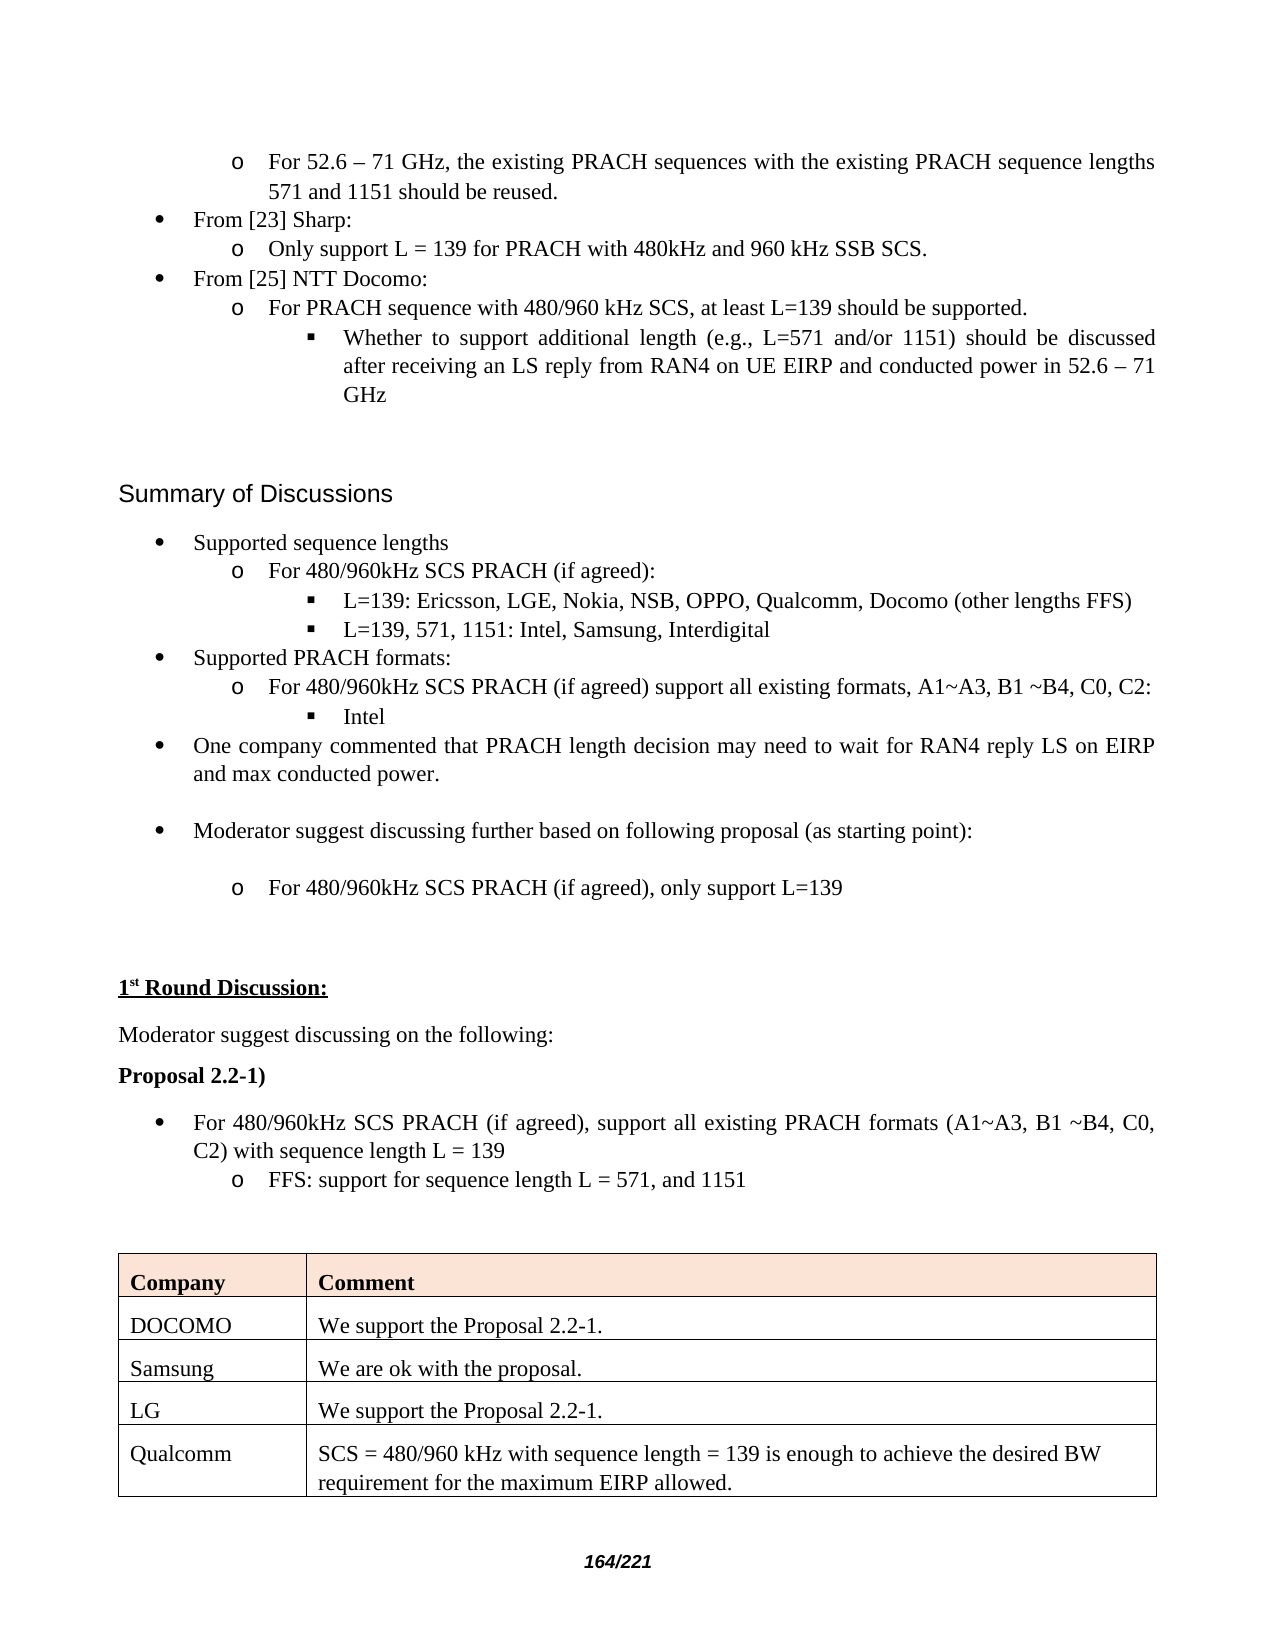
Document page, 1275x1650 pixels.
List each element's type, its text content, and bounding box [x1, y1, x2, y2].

list Supported sequence lengths [156, 529, 1157, 555]
list For PRACH sequence with 480/960 kHz SCS, at least L=139 should be supported. [231, 294, 1157, 322]
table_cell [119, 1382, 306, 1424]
list Intel [306, 703, 1157, 729]
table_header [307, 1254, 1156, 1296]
list FFS: support for sequence length L = 571, and 1151 [231, 1166, 1157, 1194]
subtitle Summary of Discussions [118, 479, 1157, 508]
list For 480/960kHz SCS PRACH (if agreed): [231, 557, 1157, 585]
list For 480/960kHz SCS PRACH (if agreed) support all existing formats, A1~A3, B1 ~B4, C0, C2: [231, 673, 1157, 701]
subtitle Proposal 2.2-1) [118, 1062, 1157, 1088]
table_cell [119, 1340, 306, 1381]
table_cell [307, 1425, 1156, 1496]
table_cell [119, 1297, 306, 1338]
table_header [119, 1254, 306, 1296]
text Moderator suggest discussing on the following: [118, 1021, 1157, 1047]
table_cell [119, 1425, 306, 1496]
subtitle 1st Round Discussion: [118, 974, 1157, 1000]
list For 480/960kHz SCS PRACH (if agreed), support all existing PRACH formats (A1~A3, B1 ~B4, C0, C2) with sequence length L = 139 [156, 1109, 1157, 1164]
list From [25] NTT Docomo: [156, 265, 1157, 292]
list L=139: Ericsson, LGE, Nokia, NSB, OPPO, Qualcomm, Docomo (other lengths FFS) [306, 587, 1157, 614]
list Only support L = 139 for PRACH with 480kHz and 960 kHz SSB SCS. [231, 235, 1157, 263]
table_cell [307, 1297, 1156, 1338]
list Moderator suggest discussing further based on following proposal (as starting point): [156, 817, 1157, 843]
list Whether to support additional length (e.g., L=571 and/or 1151) should be discussed after receiving an LS reply from RAN4 on UE EIRP and conducted power in 52.6 – 71 GHz [306, 324, 1157, 407]
list One company commented that PRACH length decision may need to wait for RAN4 reply LS on EIRP and max conducted power. [156, 732, 1157, 786]
list For 52.6 – 71 GHz, the existing PRACH sequences with the existing PRACH sequence lengths 571 and 1151 should be reused. [231, 148, 1157, 204]
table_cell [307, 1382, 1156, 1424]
list From [23] Sharp: [156, 206, 1157, 233]
list Supported PRACH formats: [156, 644, 1157, 671]
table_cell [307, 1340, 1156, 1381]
list L=139, 571, 1151: Intel, Samsung, Interdigital [306, 616, 1157, 642]
list For 480/960kHz SCS PRACH (if agreed), only support L=139 [231, 874, 1157, 902]
